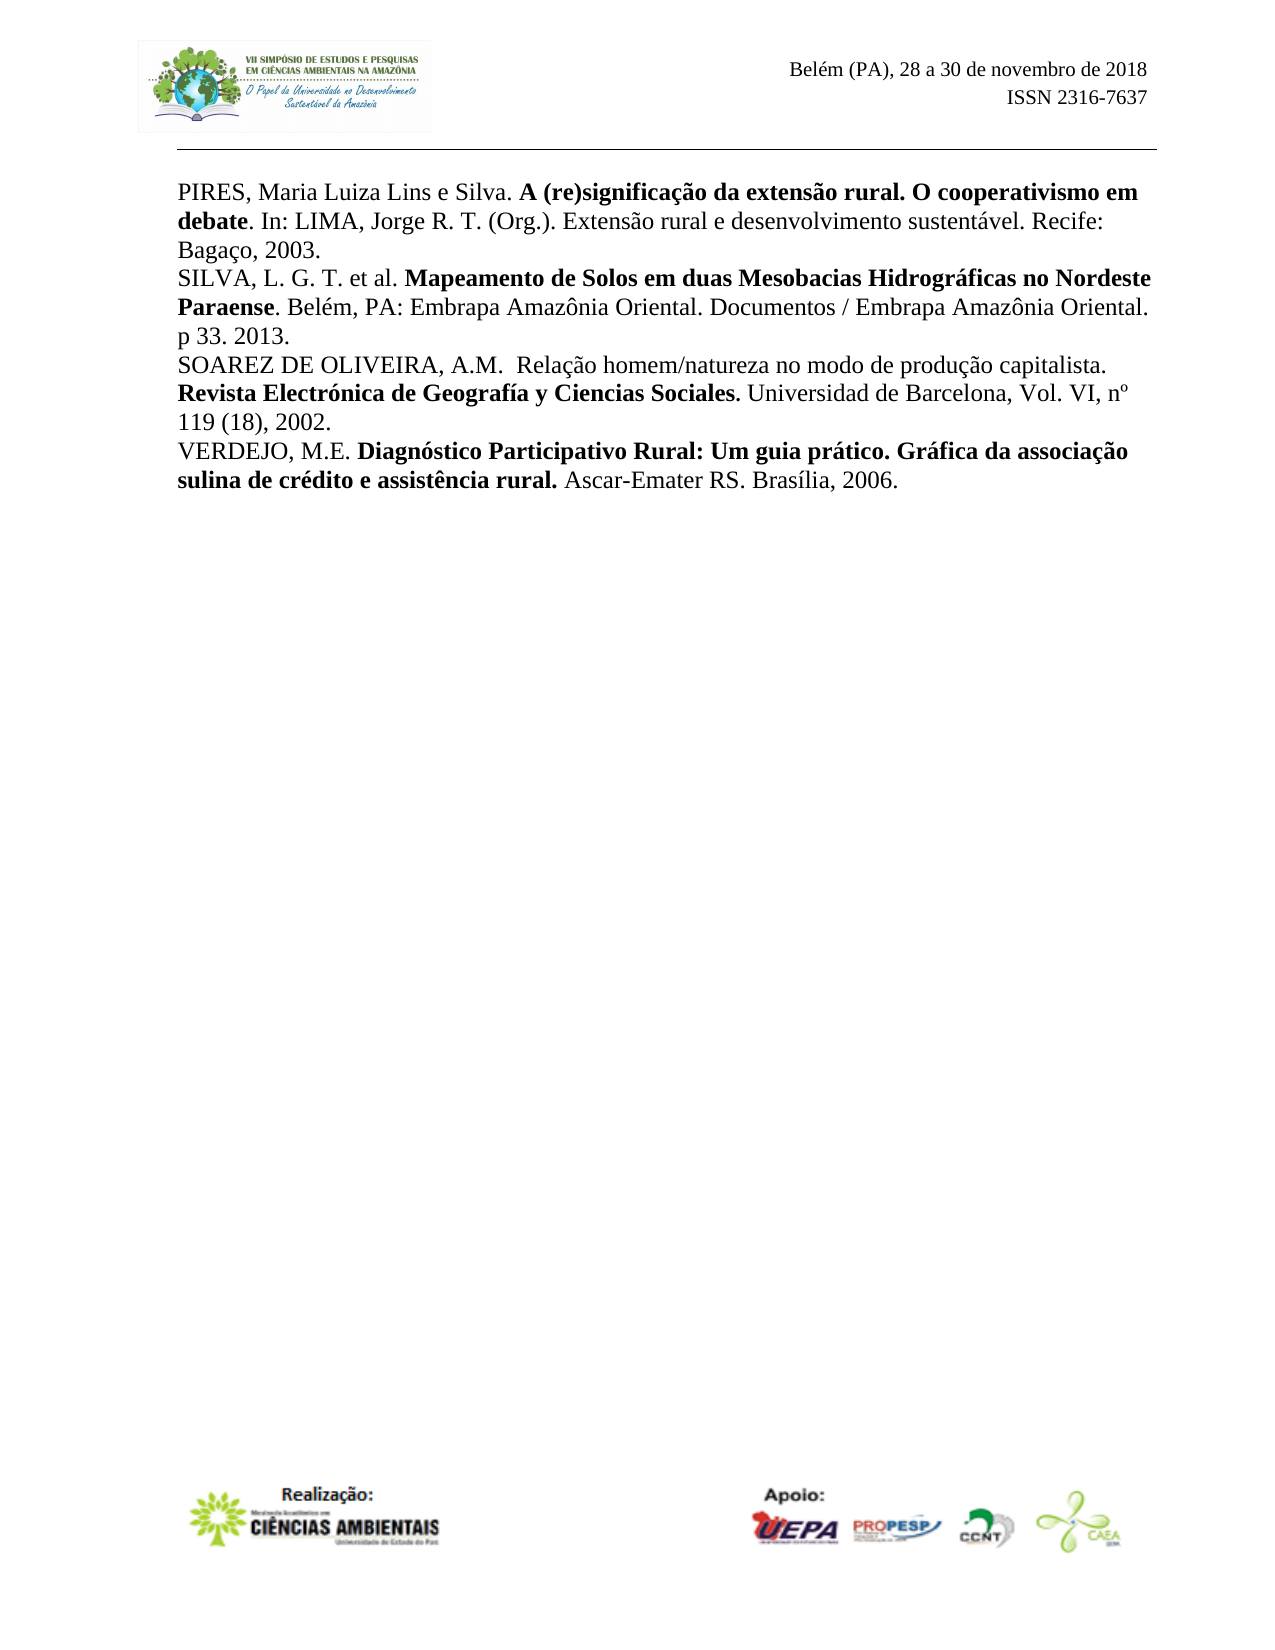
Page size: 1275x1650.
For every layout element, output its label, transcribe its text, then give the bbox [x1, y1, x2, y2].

text SOAREZ DE OLIVEIRA, A.M. Relação homem/natureza no modo de produção capitalista. Revista Electrónica de Geografía y Ciencias Sociales. Universidad de Barcelona, Vol. VI, nº 119 (18), 2002. [177, 350, 1157, 436]
picture [138, 40, 432, 133]
picture [177, 1479, 1140, 1575]
text PIRES, Maria Luiza Lins e Silva. A (re)significação da extensão rural. O cooperativismo em debate. In: LIMA, Jorge R. T. (Org.). Extensão rural e desenvolvimento sustentável. Recife: Bagaço, 2003. [177, 177, 1157, 263]
text VERDEJO, M.E. Diagnóstico Participativo Rural: Um guia prático. Gráfica da associação sulina de crédito e assistência rural. Ascar-Emater RS. Brasília, 2006. [177, 436, 1157, 493]
text SILVA, L. G. T. et al. Mapeamento de Solos em duas Mesobacias Hidrográficas no Nordeste Paraense. Belém, PA: Embrapa Amazônia Oriental. Documentos / Embrapa Amazônia Oriental. p 33. 2013. [177, 263, 1157, 350]
